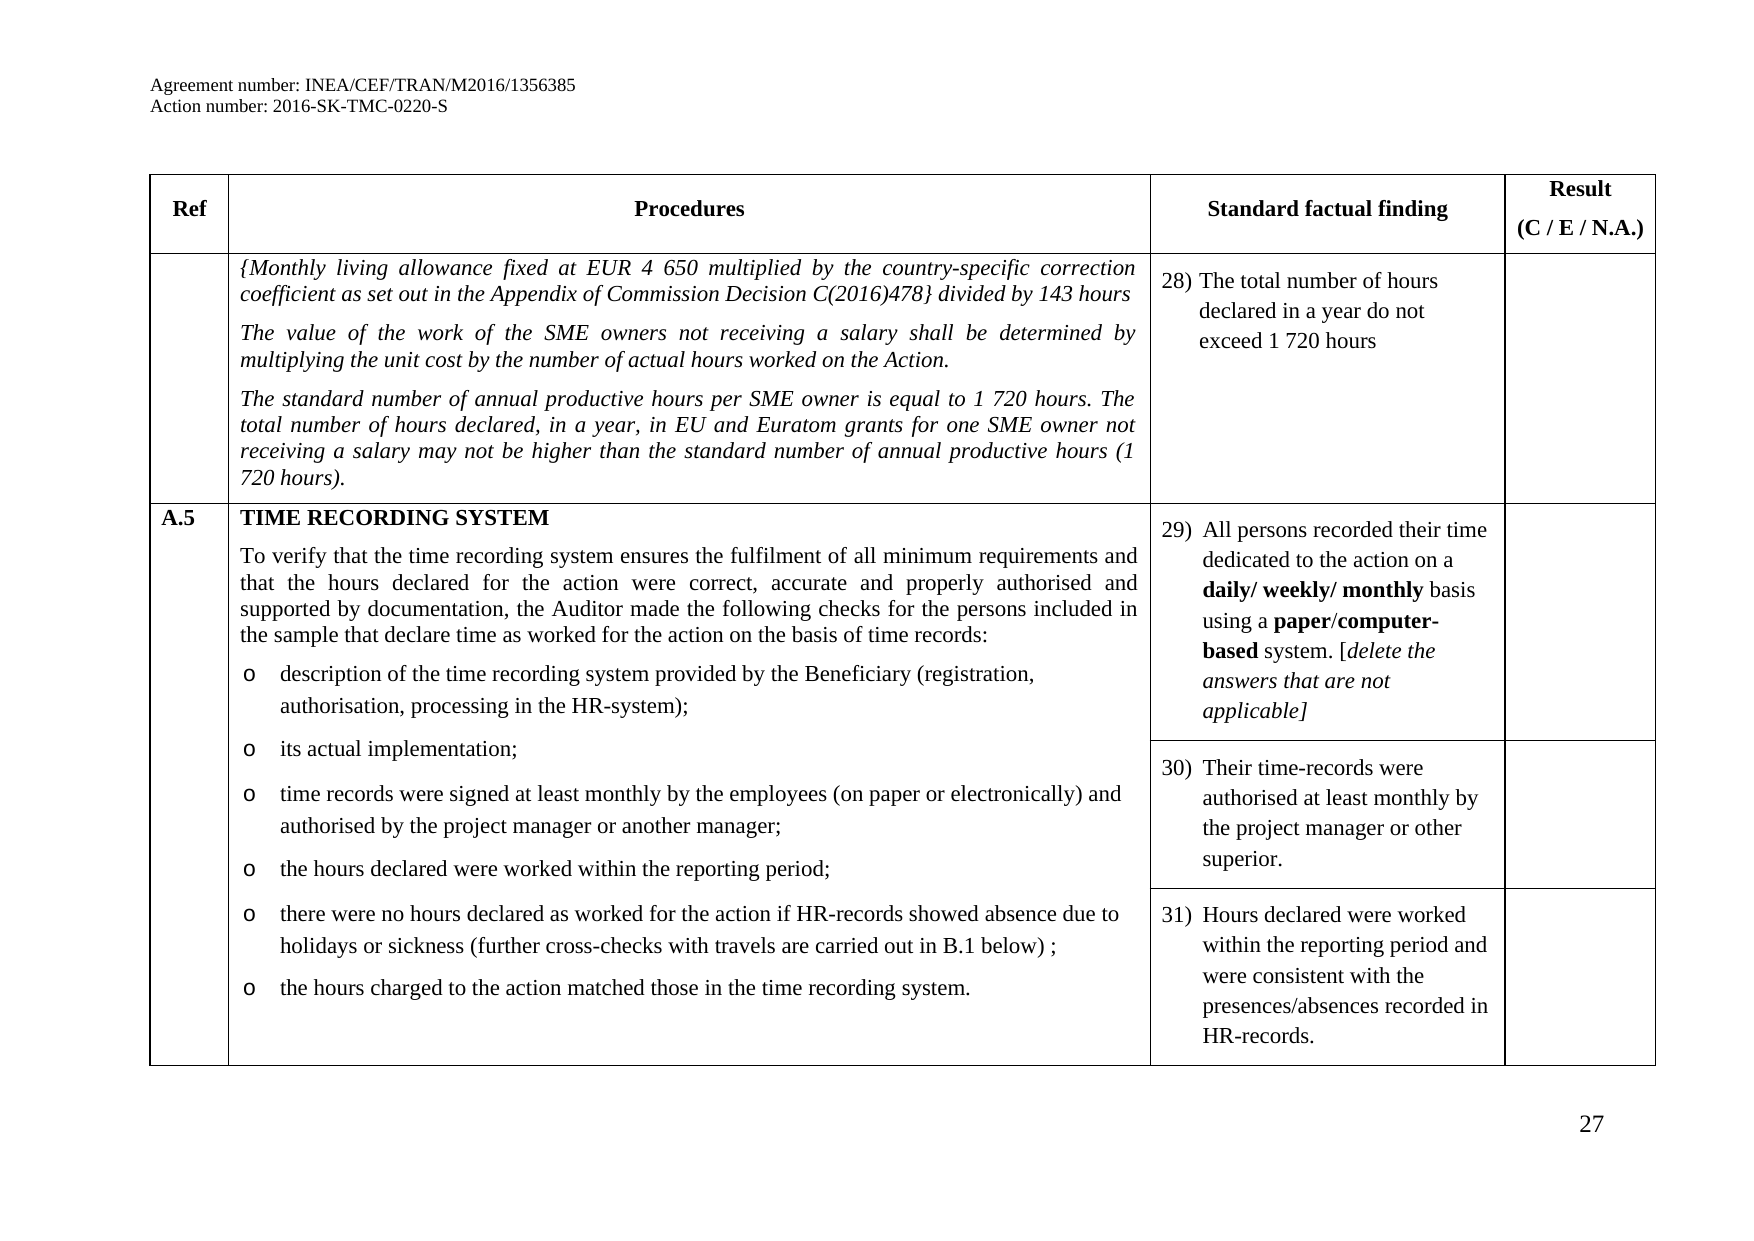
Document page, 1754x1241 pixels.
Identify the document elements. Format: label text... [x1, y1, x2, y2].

table_cell [1506, 741, 1655, 888]
table_header Procedures [229, 175, 1150, 253]
table_header Ref [151, 175, 228, 253]
table_header Result (C / E / N.A.) [1506, 175, 1655, 253]
table_cell [1506, 504, 1655, 740]
table_cell The total number of hours declared in a year do not exceed 1 720 hours [1151, 254, 1504, 502]
table_header Standard factual finding [1151, 175, 1504, 253]
table_cell Their time-records were authorised at least monthly by the project manager or other superior. [1151, 741, 1504, 888]
table_cell Hours declared were worked within the reporting period and were consistent with the presences/absences recorded in HR-records. [1151, 889, 1504, 1065]
table_cell All persons recorded their time dedicated to the action on a daily/ weekly/ monthly basis using a paper/computer-based system. [delete the answers that are not applicable] [1151, 504, 1504, 740]
table_cell A.5 [151, 504, 228, 1065]
table_cell [1506, 254, 1655, 502]
table_cell [1506, 889, 1655, 1065]
table_cell TIME RECORDING SYSTEM To verify that the time recording system ensures the fulfilment of all minimum requirements and that the hours declared for the action were correct, accurate and properly authorised and supported by documentation, the Auditor made the following checks for the persons included in the sample that declare time as worked for the action on the basis of time records: description of the time recording system provided by the Beneficiary (registration, authorisation, processing in the HR-system); its actual implementation; time records were signed at least monthly by the employees (on paper or electronically) and authorised by the project manager or another manager; the hours declared were worked within the reporting period; there were no hours declared as worked for the action if HR-records showed absence due to holidays or sickness (further cross-checks with travels are carried out in B.1 below) ; the hours charged to the action matched those in the time recording system. Only the hours worked on the action can be charged. All working time to be charged should be recorded throughout the duration of the REPORTING PERIOD, adequately supported by evidence of their reality and reliability (see specific provisions below for persons working exclusively for the action without time records). The time recording system should record all working time including absences and may be paper or electronically based. The time records must be approved by the persons working on the action and their supervisors, at least monthly. The absence of an adequate time recording system is considered to be a serious and systematic weakness of internal control. [229, 504, 1150, 1065]
